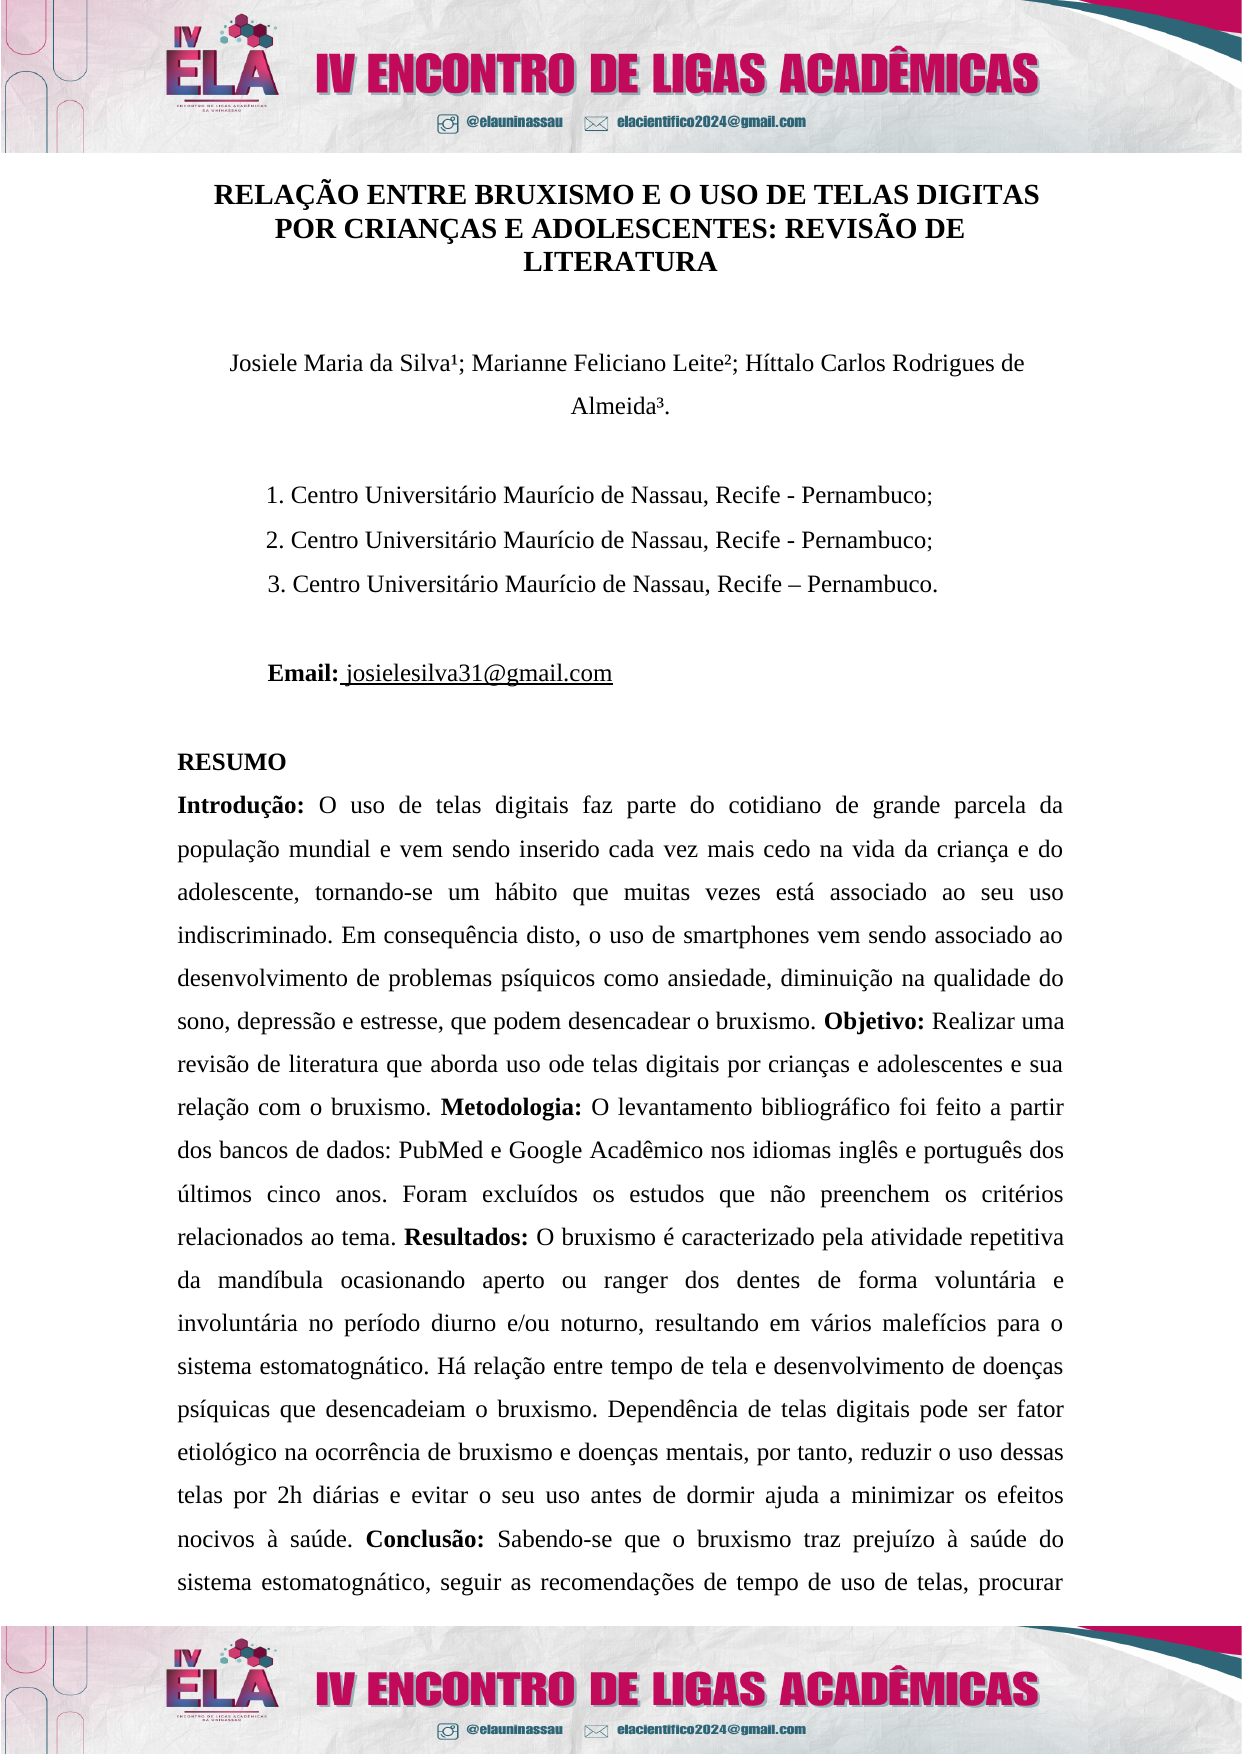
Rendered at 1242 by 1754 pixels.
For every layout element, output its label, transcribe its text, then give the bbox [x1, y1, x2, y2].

text Email: josielesilva31@gmail.com [254, 658, 997, 687]
picture [1, 0, 1242, 153]
text RESUMO [177, 747, 997, 776]
title Josiele Maria da Silva¹; Marianne Feliciano Leite²; Híttalo Carlos Rodrigues de Almeida³. [191, 348, 1050, 419]
title RELAÇÃO ENTRE BRUXISMO E O USO DE TELAS DIGITAS POR CRIANÇAS E ADOLESCENTES: REVISÃO DE LITERATURA [191, 177, 1050, 278]
picture [1, 1626, 1242, 1754]
text 3. Centro Universitário Maurício de Nassau, Recife – Pernambuco. [254, 569, 997, 598]
text 2. Centro Universitário Maurício de Nassau, Recife - Pernambuco; [252, 525, 997, 554]
text 1. Centro Universitário Maurício de Nassau, Recife - Pernambuco; [252, 481, 1032, 509]
